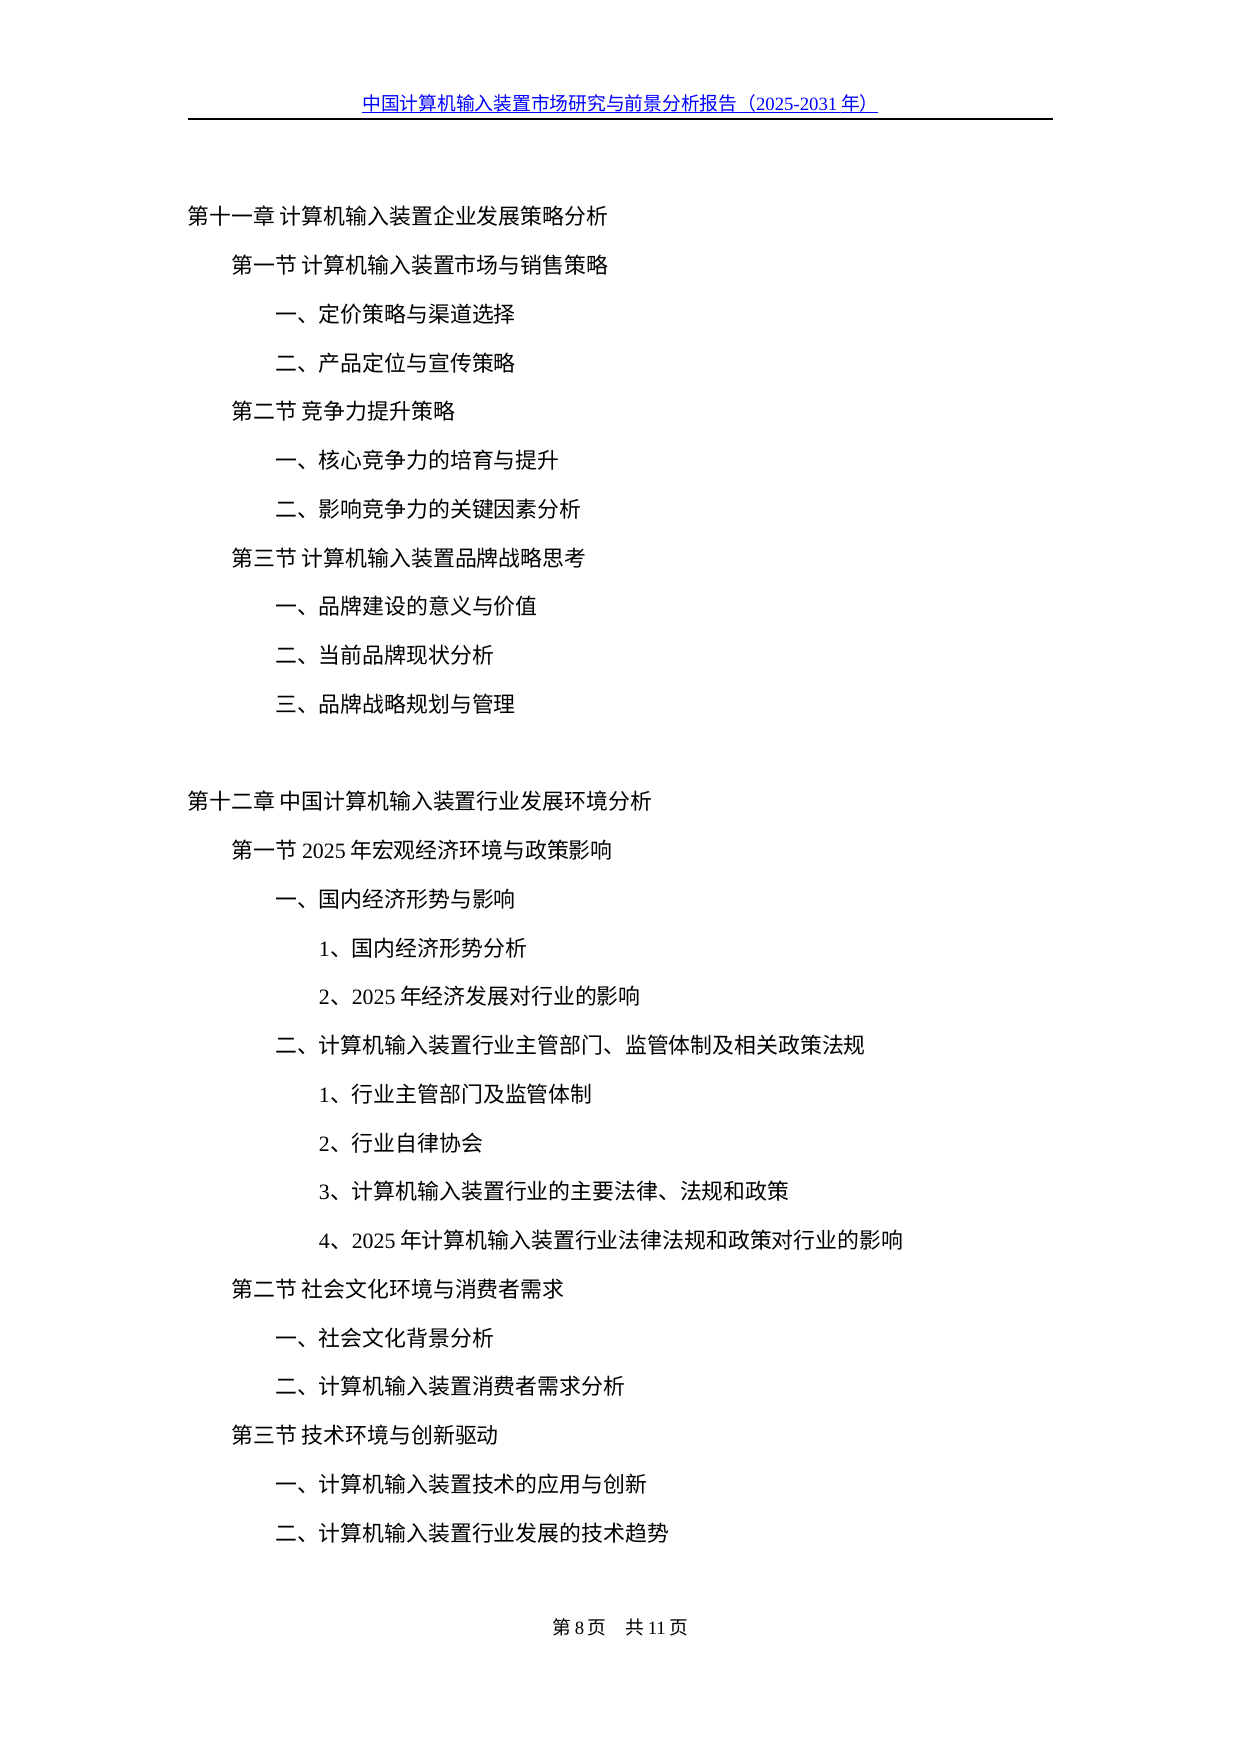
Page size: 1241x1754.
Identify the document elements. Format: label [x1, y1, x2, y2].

text [187, 150, 1053, 1548]
